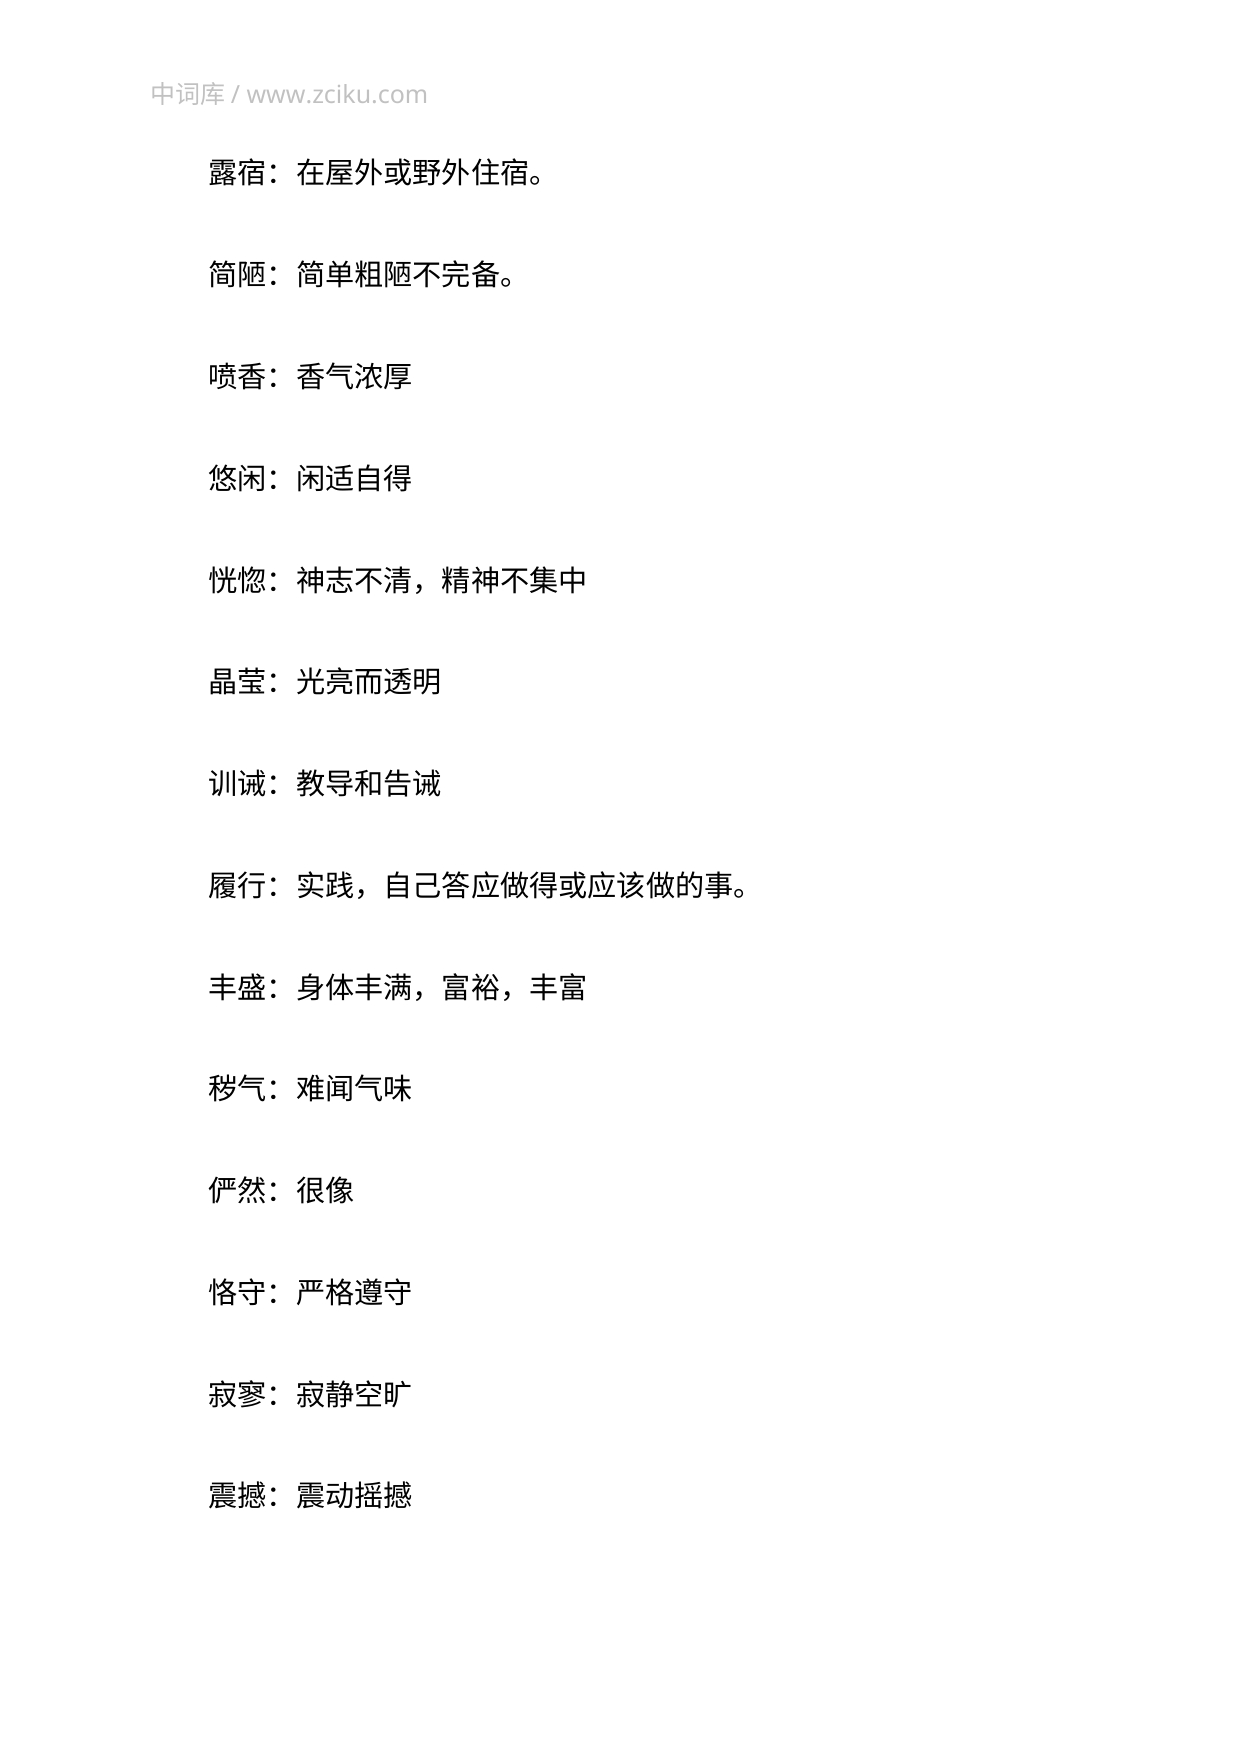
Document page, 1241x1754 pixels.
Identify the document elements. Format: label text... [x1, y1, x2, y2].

text 秽气：难闻气味 [150, 1066, 1090, 1108]
text 恍惚：神志不清，精神不集中 [150, 557, 1090, 599]
text 简陋：简单粗陋不完备。 [150, 252, 1090, 294]
text 寂寥：寂静空旷 [150, 1371, 1090, 1413]
text 履行：实践，自己答应做得或应该做的事。 [150, 862, 1090, 905]
text 露宿：在屋外或野外住宿。 [150, 150, 1090, 192]
text 俨然：很像 [150, 1168, 1090, 1210]
text 晶莹：光亮而透明 [150, 659, 1090, 701]
text 恪守：严格遵守 [150, 1269, 1090, 1312]
text 丰盛：身体丰满，富裕，丰富 [150, 964, 1090, 1006]
text 训诫：教导和告诫 [150, 761, 1090, 803]
text 震撼：震动摇撼 [150, 1473, 1090, 1515]
text 喷香：香气浓厚 [150, 353, 1090, 396]
text 悠闲：闲适自得 [150, 455, 1090, 498]
